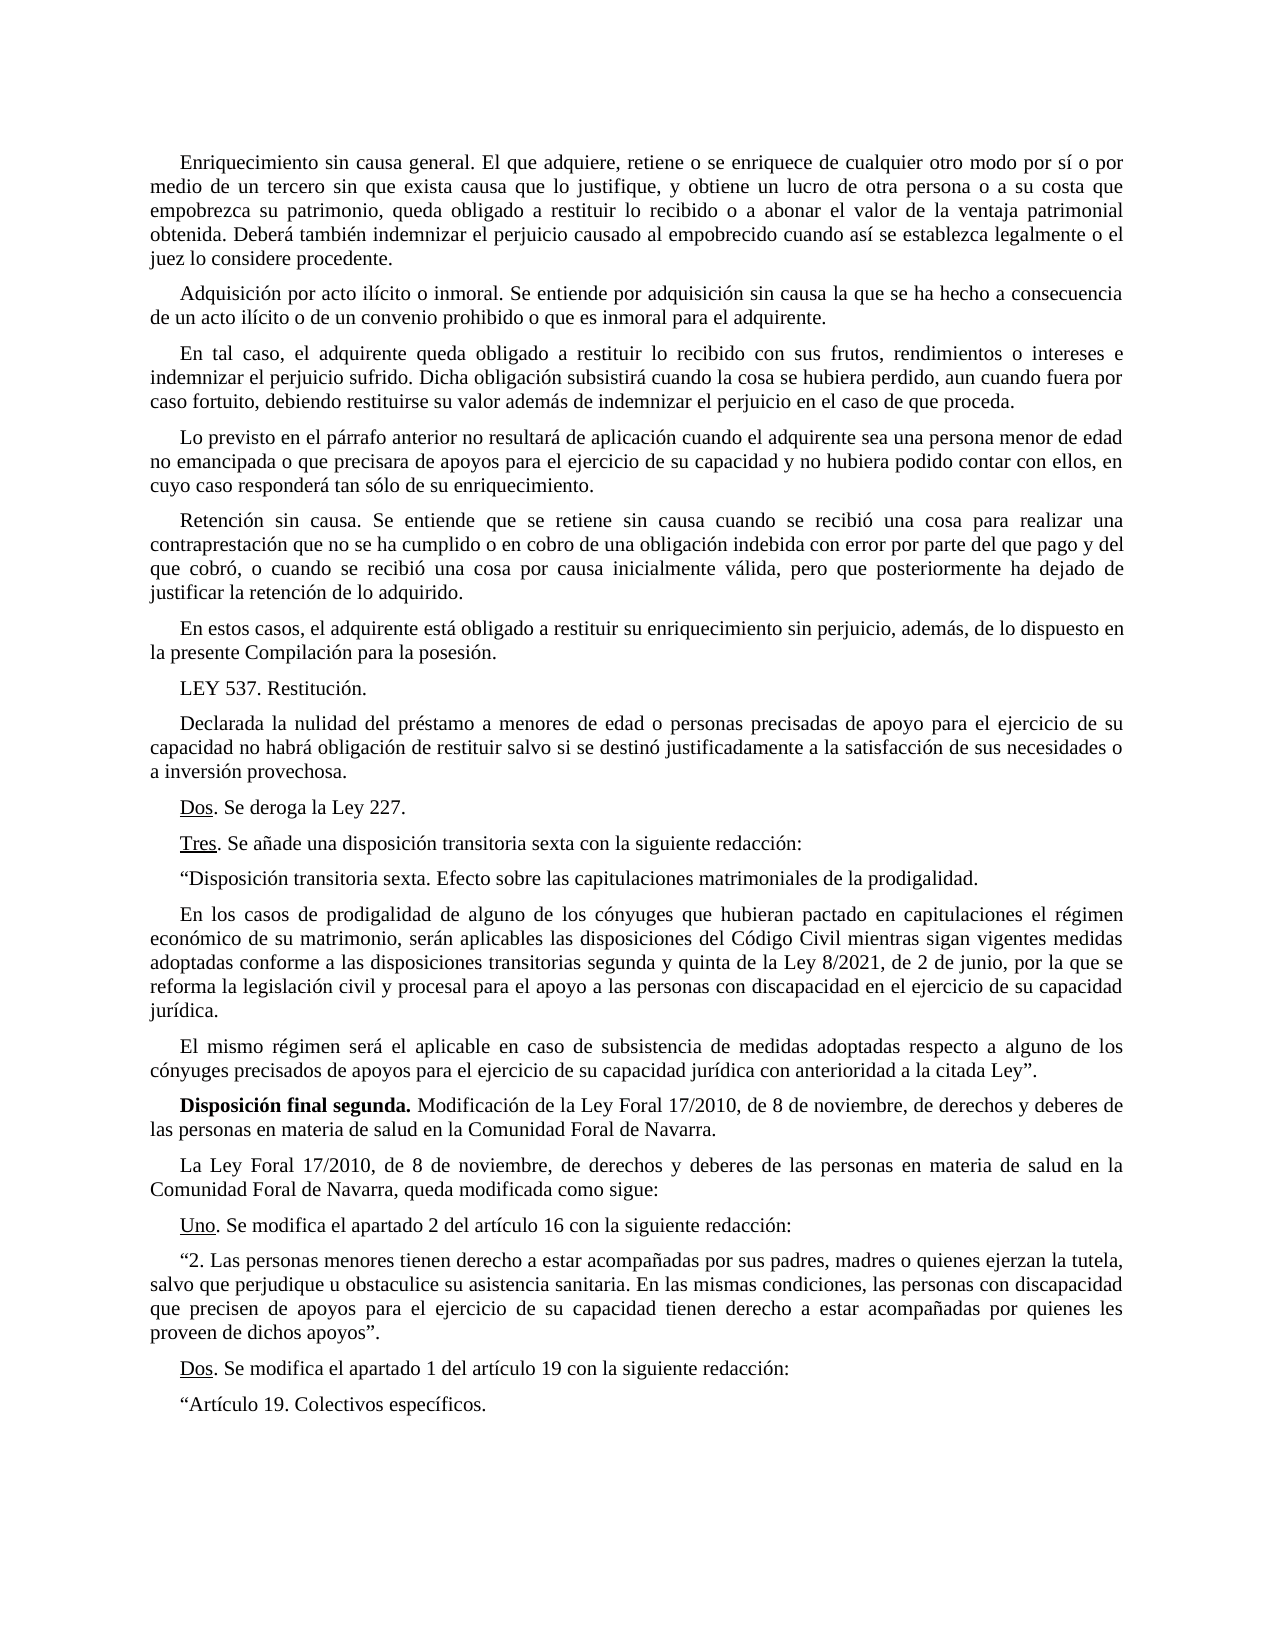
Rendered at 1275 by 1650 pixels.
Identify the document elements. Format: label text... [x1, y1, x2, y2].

text Declarada la nulidad del préstamo a menores de edad o personas precisadas de apoyo para el ejercicio de su capacidad no habrá obligación de restituir salvo si se destinó justificadamente a la satisfacción de sus necesidades o a inversión provechosa. [150, 712, 1125, 783]
text En tal caso, el adquirente queda obligado a restituir lo recibido con sus frutos, rendimientos o intereses e indemnizar el perjuicio sufrido. Dicha obligación subsistirá cuando la cosa se hubiera perdido, aun cuando fuera por caso fortuito, debiendo restituirse su valor además de indemnizar el perjuicio en el caso de que proceda. [150, 341, 1125, 413]
text LEY 537. Restitución. [150, 676, 1125, 700]
text Adquisición por acto ilícito o inmoral. Se entiende por adquisición sin causa la que se ha hecho a consecuencia de un acto ilícito o de un convenio prohibido o que es inmoral para el adquirente. [150, 282, 1125, 329]
text Enriquecimiento sin causa general. El que adquiere, retiene o se enriquece de cualquier otro modo por sí o por medio de un tercero sin que exista causa que lo justifique, y obtiene un lucro de otra persona o a su costa que empobrezca su patrimonio, queda obligado a restituir lo recibido o a abonar el valor de la ventaja patrimonial obtenida. Deberá también indemnizar el perjuicio causado al empobrecido cuando así se establezca legalmente o el juez lo considere procedente. [150, 150, 1125, 270]
text “2. Las personas menores tienen derecho a estar acompañadas por sus padres, madres o quienes ejerzan la tutela, salvo que perjudique u obstaculice su asistencia sanitaria. En las mismas condiciones, las personas con discapacidad que precisen de apoyos para el ejercicio de su capacidad tienen derecho a estar acompañadas por quienes les proveen de dichos apoyos”. [150, 1249, 1125, 1344]
text Dos. Se deroga la Ley 227. [150, 795, 1125, 819]
text “Artículo 19. Colectivos específicos. [150, 1392, 1125, 1416]
text En estos casos, el adquirente está obligado a restituir su enriquecimiento sin perjuicio, además, de lo dispuesto en la presente Compilación para la posesión. [150, 616, 1125, 664]
text Uno. Se modifica el apartado 2 del artículo 16 con la siguiente redacción: [150, 1213, 1125, 1237]
text Retención sin causa. Se entiende que se retiene sin causa cuando se recibió una cosa para realizar una contraprestación que no se ha cumplido o en cobro de una obligación indebida con error por parte del que pago y del que cobró, o cuando se recibió una cosa por causa inicialmente válida, pero que posteriormente ha dejado de justificar la retención de lo adquirido. [150, 508, 1125, 604]
text Disposición final segunda. Modificación de la Ley Foral 17/2010, de 8 de noviembre, de derechos y deberes de las personas en materia de salud en la Comunidad Foral de Navarra. [150, 1094, 1125, 1142]
text En los casos de prodigalidad de alguno de los cónyuges que hubieran pactado en capitulaciones el régimen económico de su matrimonio, serán aplicables las disposiciones del Código Civil mientras sigan vigentes medidas adoptadas conforme a las disposiciones transitorias segunda y quinta de la Ley 8/2021, de 2 de junio, por la que se reforma la legislación civil y procesal para el apoyo a las personas con discapacidad en el ejercicio de su capacidad jurídica. [150, 902, 1125, 1022]
text Lo previsto en el párrafo anterior no resultará de aplicación cuando el adquirente sea una persona menor de edad no emancipada o que precisara de apoyos para el ejercicio de su capacidad y no hubiera podido contar con ellos, en cuyo caso responderá tan sólo de su enriquecimiento. [150, 425, 1125, 497]
text El mismo régimen será el aplicable en caso de subsistencia de medidas adoptadas respecto a alguno de los cónyuges precisados de apoyos para el ejercicio de su capacidad jurídica con anterioridad a la citada Ley”. [150, 1034, 1125, 1082]
text La Ley Foral 17/2010, de 8 de noviembre, de derechos y deberes de las personas en materia de salud en la Comunidad Foral de Navarra, queda modificada como sigue: [150, 1153, 1125, 1201]
text Dos. Se modifica el apartado 1 del artículo 19 con la siguiente redacción: [150, 1356, 1125, 1380]
text Tres. Se añade una disposición transitoria sexta con la siguiente redacción: [150, 831, 1125, 855]
text “Disposición transitoria sexta. Efecto sobre las capitulaciones matrimoniales de la prodigalidad. [150, 867, 1125, 891]
